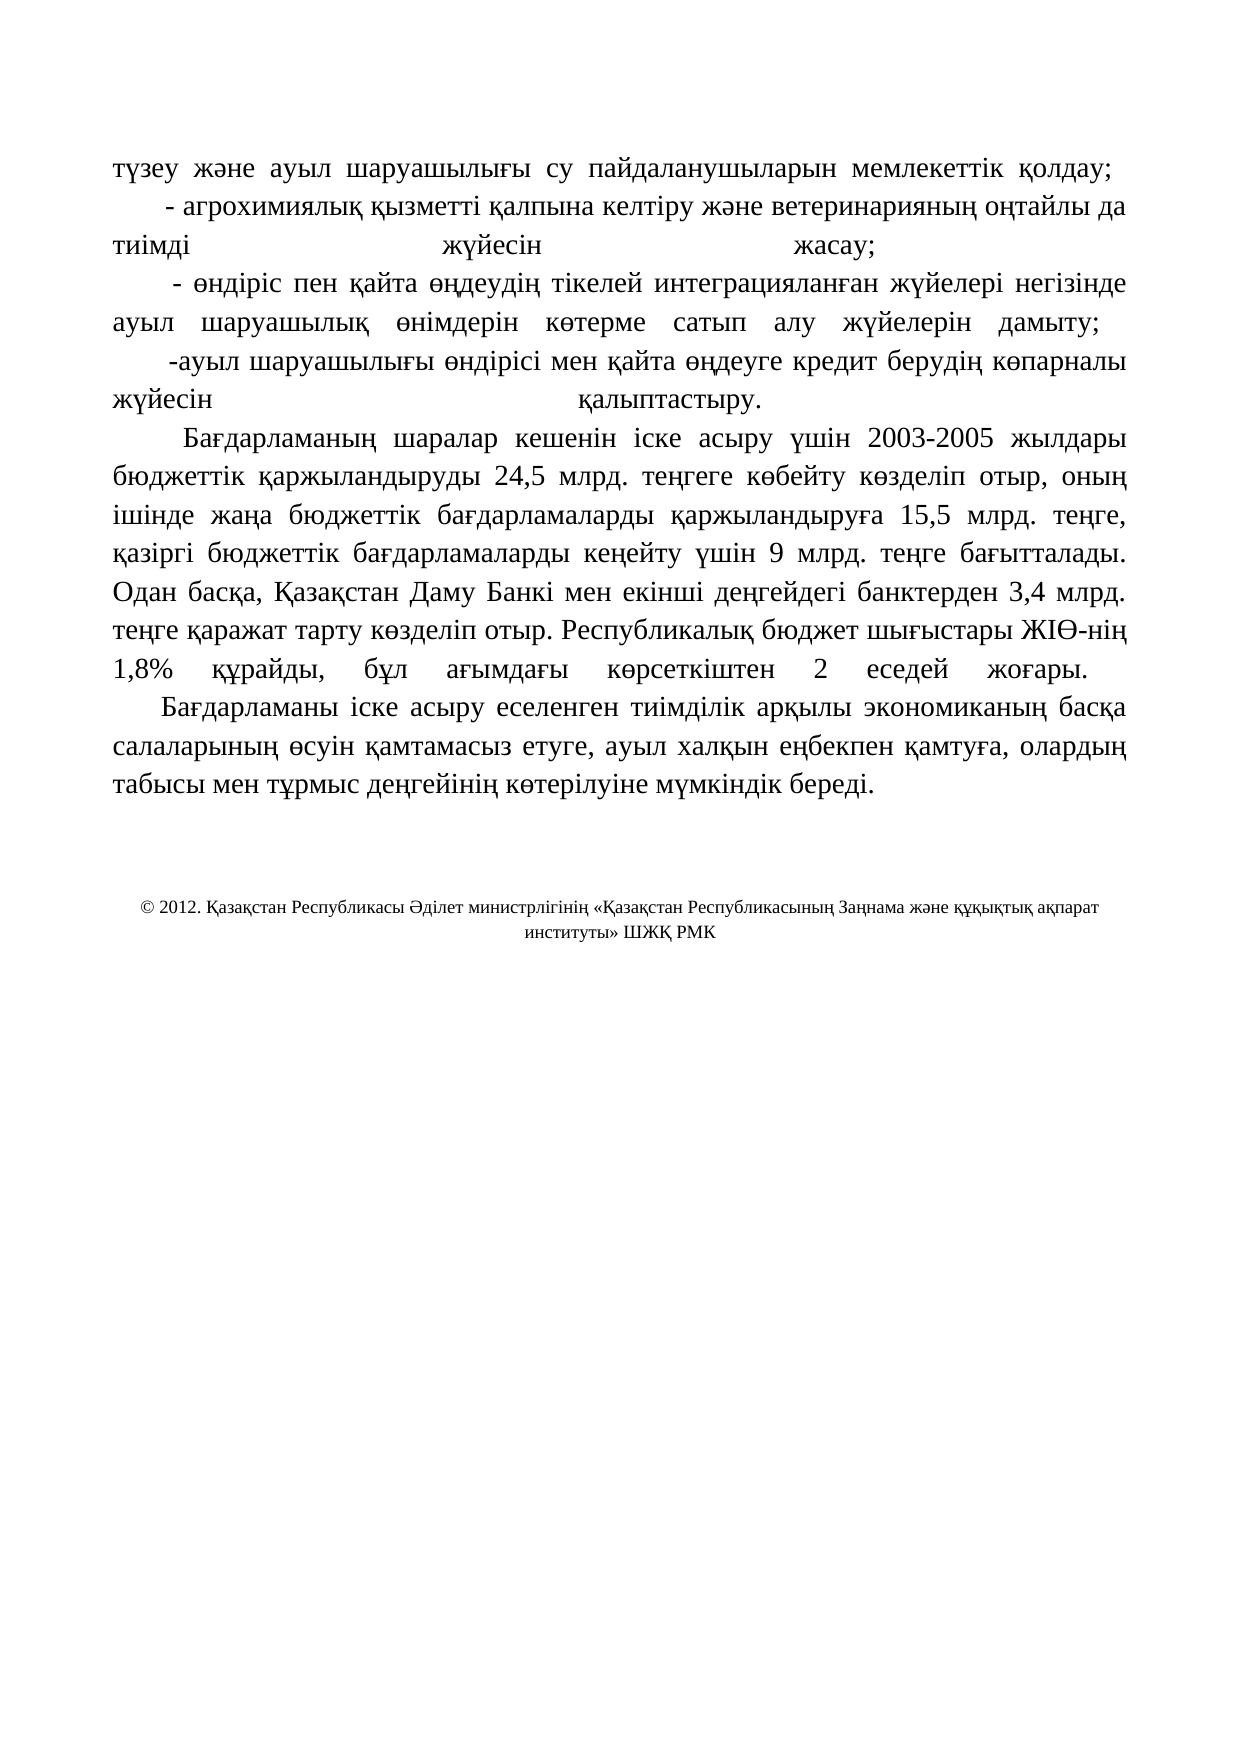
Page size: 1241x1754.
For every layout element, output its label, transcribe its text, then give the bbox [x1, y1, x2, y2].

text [112, 150, 1128, 800]
text © 2012. Қазақстан Республикасы Әділет министрлігінің «Қазақстан Республикасының Заңнама және құқықтық ақпарат институты» ШЖҚ РМК [112, 896, 1128, 942]
